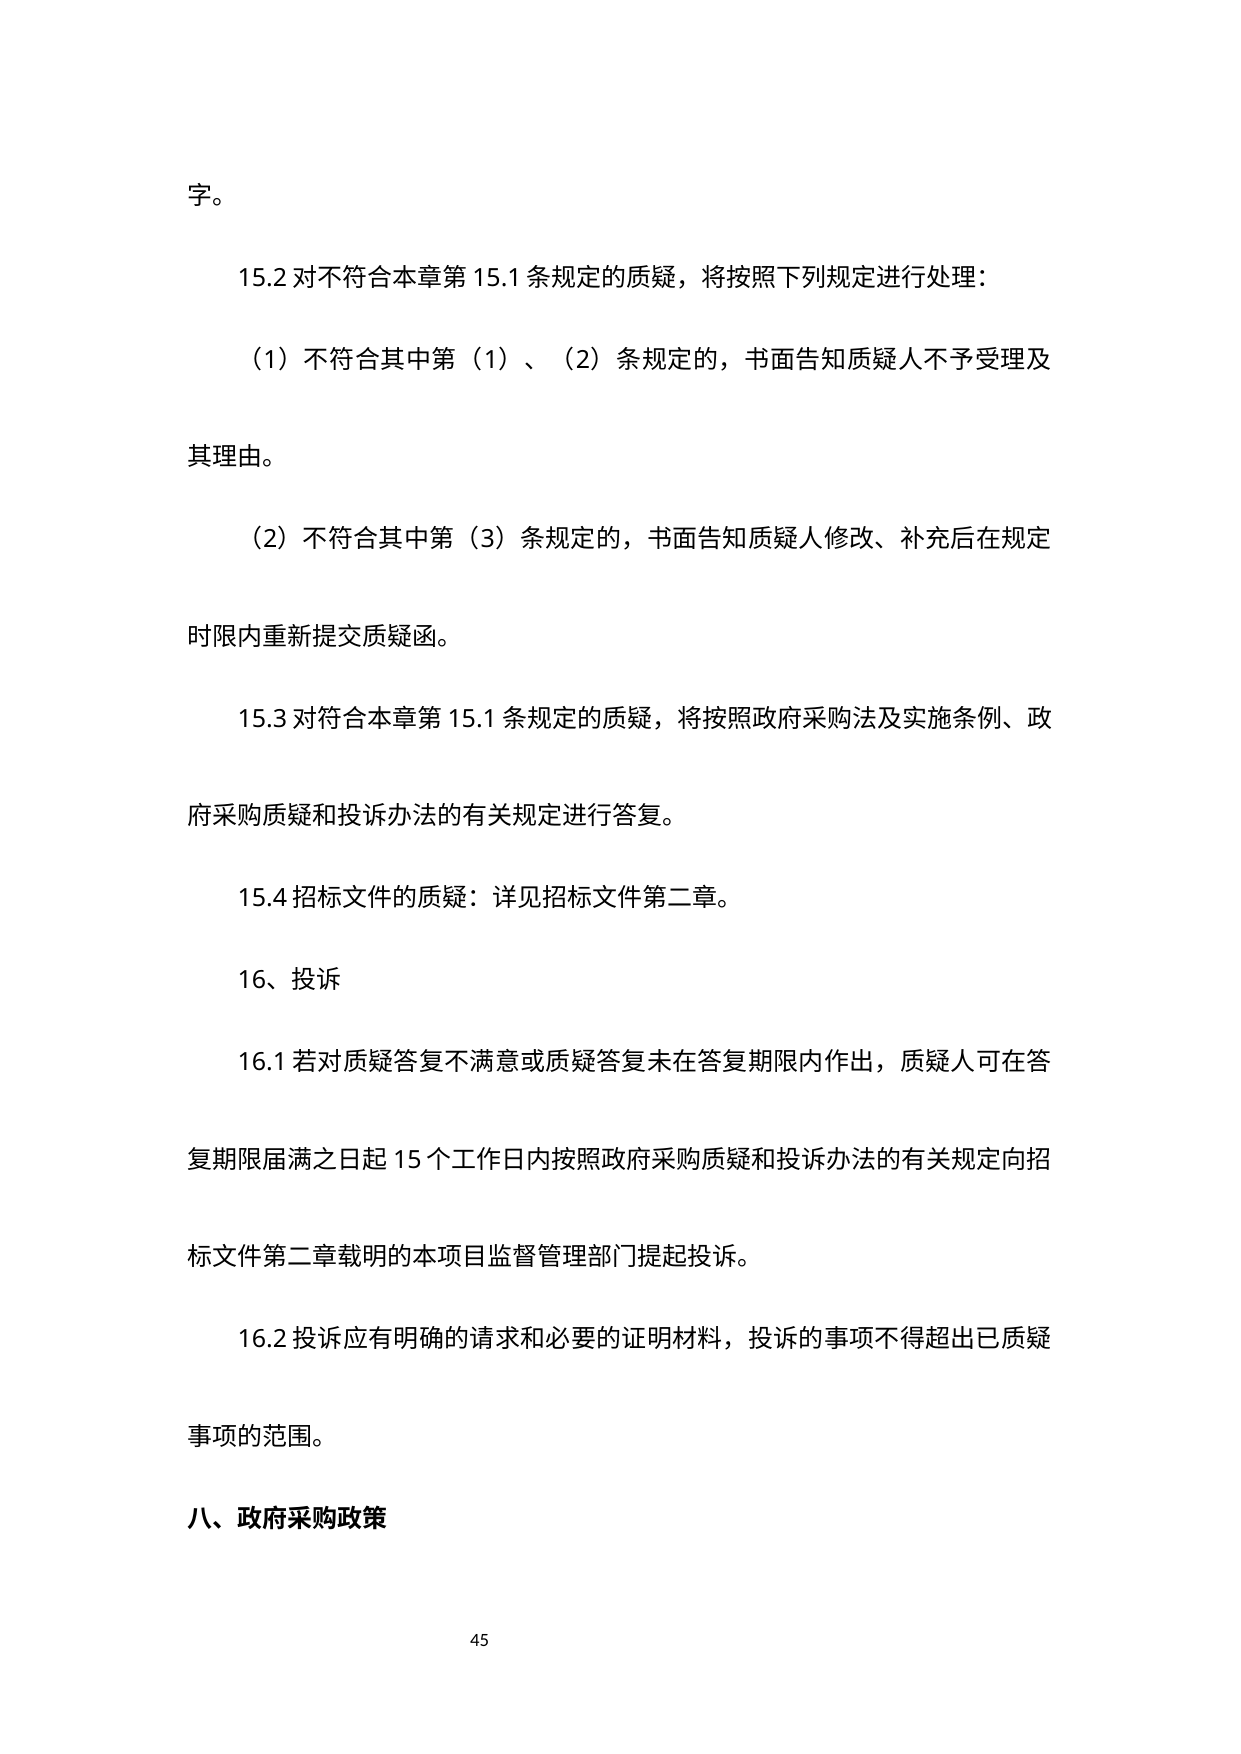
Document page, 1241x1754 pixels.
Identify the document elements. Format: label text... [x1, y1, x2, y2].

text （2）不符合其中第（3）条规定的，书面告知质疑人修改、补充后在规定时限内重新提交质疑函。 [187, 505, 1053, 668]
text 八、政府采购政策 [187, 1485, 1053, 1550]
text 15.2对不符合本章第15.1条规定的质疑，将按照下列规定进行处理： [187, 244, 1053, 309]
text 16.2投诉应有明确的请求和必要的证明材料，投诉的事项不得超出已质疑事项的范围。 [187, 1305, 1053, 1468]
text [187, 162, 1053, 227]
text 16、投诉 [187, 946, 1053, 1011]
text （1）不符合其中第（1）、（2）条规定的，书面告知质疑人不予受理及其理由。 [187, 326, 1053, 488]
text 15.4招标文件的质疑：详见招标文件第二章。 [187, 864, 1053, 929]
text 15.3对符合本章第15.1条规定的质疑，将按照政府采购法及实施条例、政府采购质疑和投诉办法的有关规定进行答复。 [187, 685, 1053, 847]
text 16.1若对质疑答复不满意或质疑答复未在答复期限内作出，质疑人可在答复期限届满之日起15个工作日内按照政府采购质疑和投诉办法的有关规定向招标文件第二章载明的本项目监督管理部门提起投诉。 [187, 1028, 1053, 1288]
